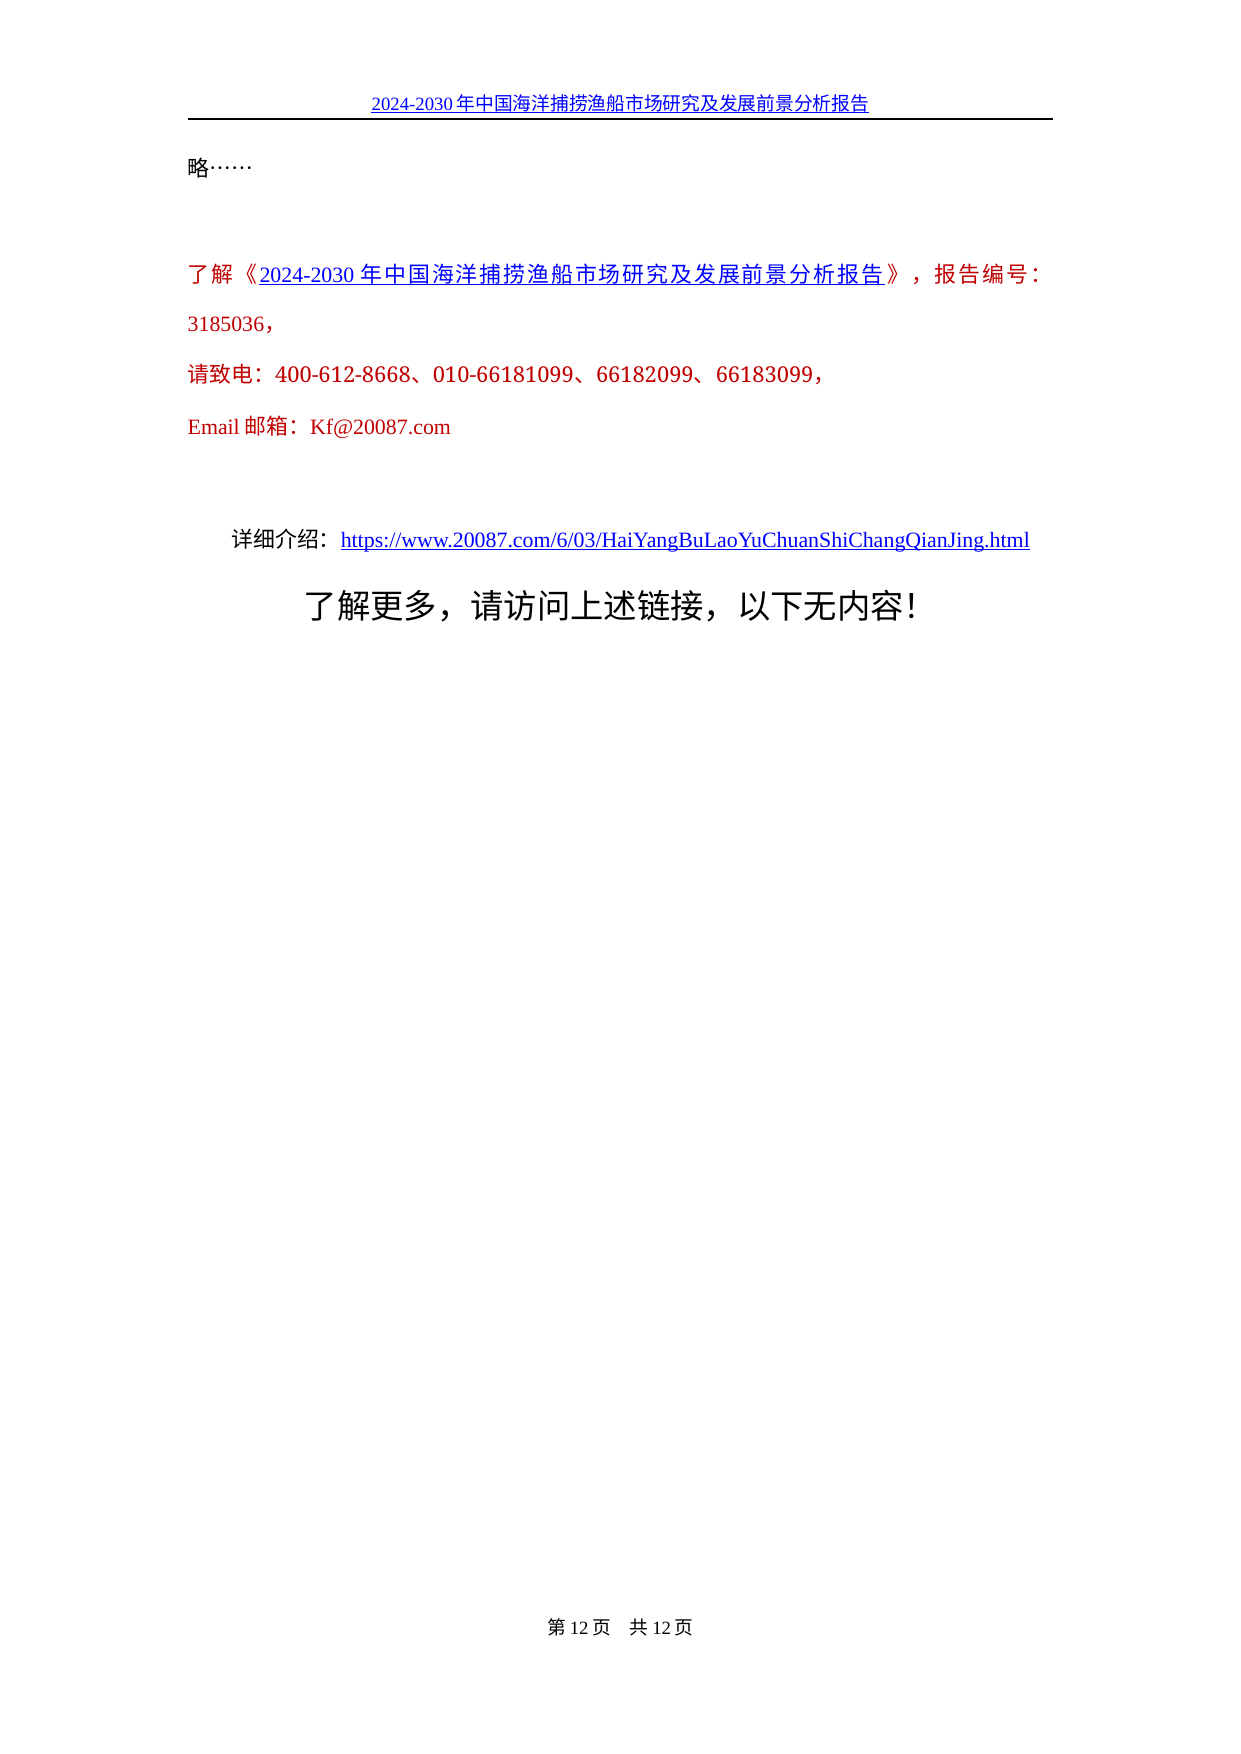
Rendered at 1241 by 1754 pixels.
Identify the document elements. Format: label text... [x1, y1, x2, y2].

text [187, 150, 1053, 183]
text 详细介绍：https://www.20087.com/6/03/HaiYangBuLaoYuChuanShiChangQianJing.html [187, 521, 1053, 554]
title 了解更多，请访问上述链接，以下无内容！ [187, 571, 1053, 636]
text 了解《2024-2030年中国海洋捕捞渔船市场研究及发展前景分析报告》，报告编号：3185036， [187, 257, 1053, 338]
text Email邮箱：Kf@20087.com [187, 408, 1053, 441]
text 请致电：400-612-8668、010-66181099、66182099、66183099， [187, 357, 1053, 389]
